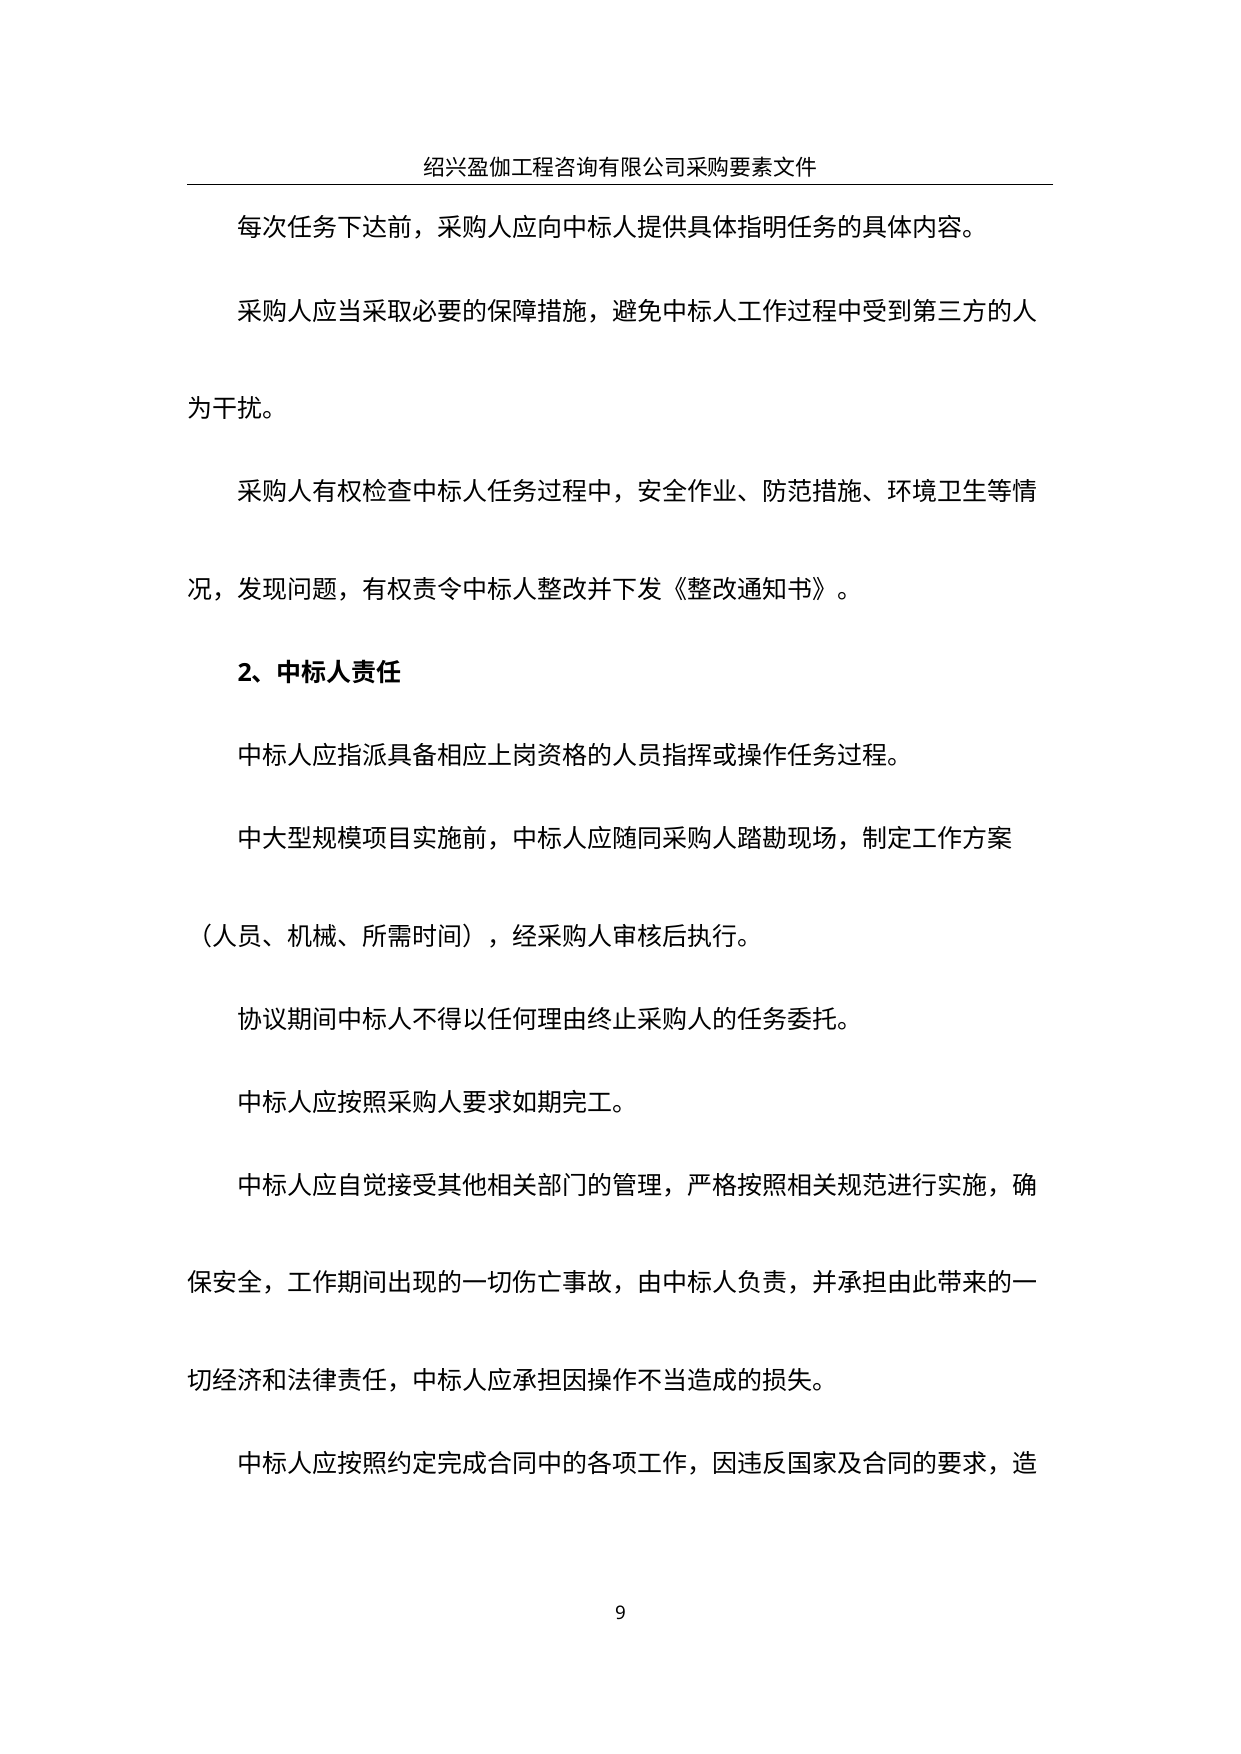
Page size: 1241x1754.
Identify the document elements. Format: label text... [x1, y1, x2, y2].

text 中标人应指派具备相应上岗资格的人员指挥或操作任务过程。 [187, 721, 1053, 786]
text 中标人应自觉接受其他相关部门的管理，严格按照相关规范进行实施，确保安全，工作期间出现的一切伤亡事故，由中标人负责，并承担由此带来的一切经济和法律责任，中标人应承担因操作不当造成的损失。 [187, 1151, 1053, 1411]
text 2、中标人责任 [187, 638, 1053, 703]
text 每次任务下达前，采购人应向中标人提供具体指明任务的具体内容。 [187, 193, 1053, 258]
text 中大型规模项目实施前，中标人应随同采购人踏勘现场，制定工作方案（人员、机械、所需时间），经采购人审核后执行。 [187, 804, 1053, 967]
text 采购人有权检查中标人任务过程中，安全作业、防范措施、环境卫生等情况，发现问题，有权责令中标人整改并下发《整改通知书》。 [187, 457, 1053, 620]
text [187, 1429, 1053, 1494]
text 中标人应按照采购人要求如期完工。 [187, 1068, 1053, 1133]
text 采购人应当采取必要的保障措施，避免中标人工作过程中受到第三方的人为干扰。 [187, 277, 1053, 439]
text 协议期间中标人不得以任何理由终止采购人的任务委托。 [187, 985, 1053, 1050]
